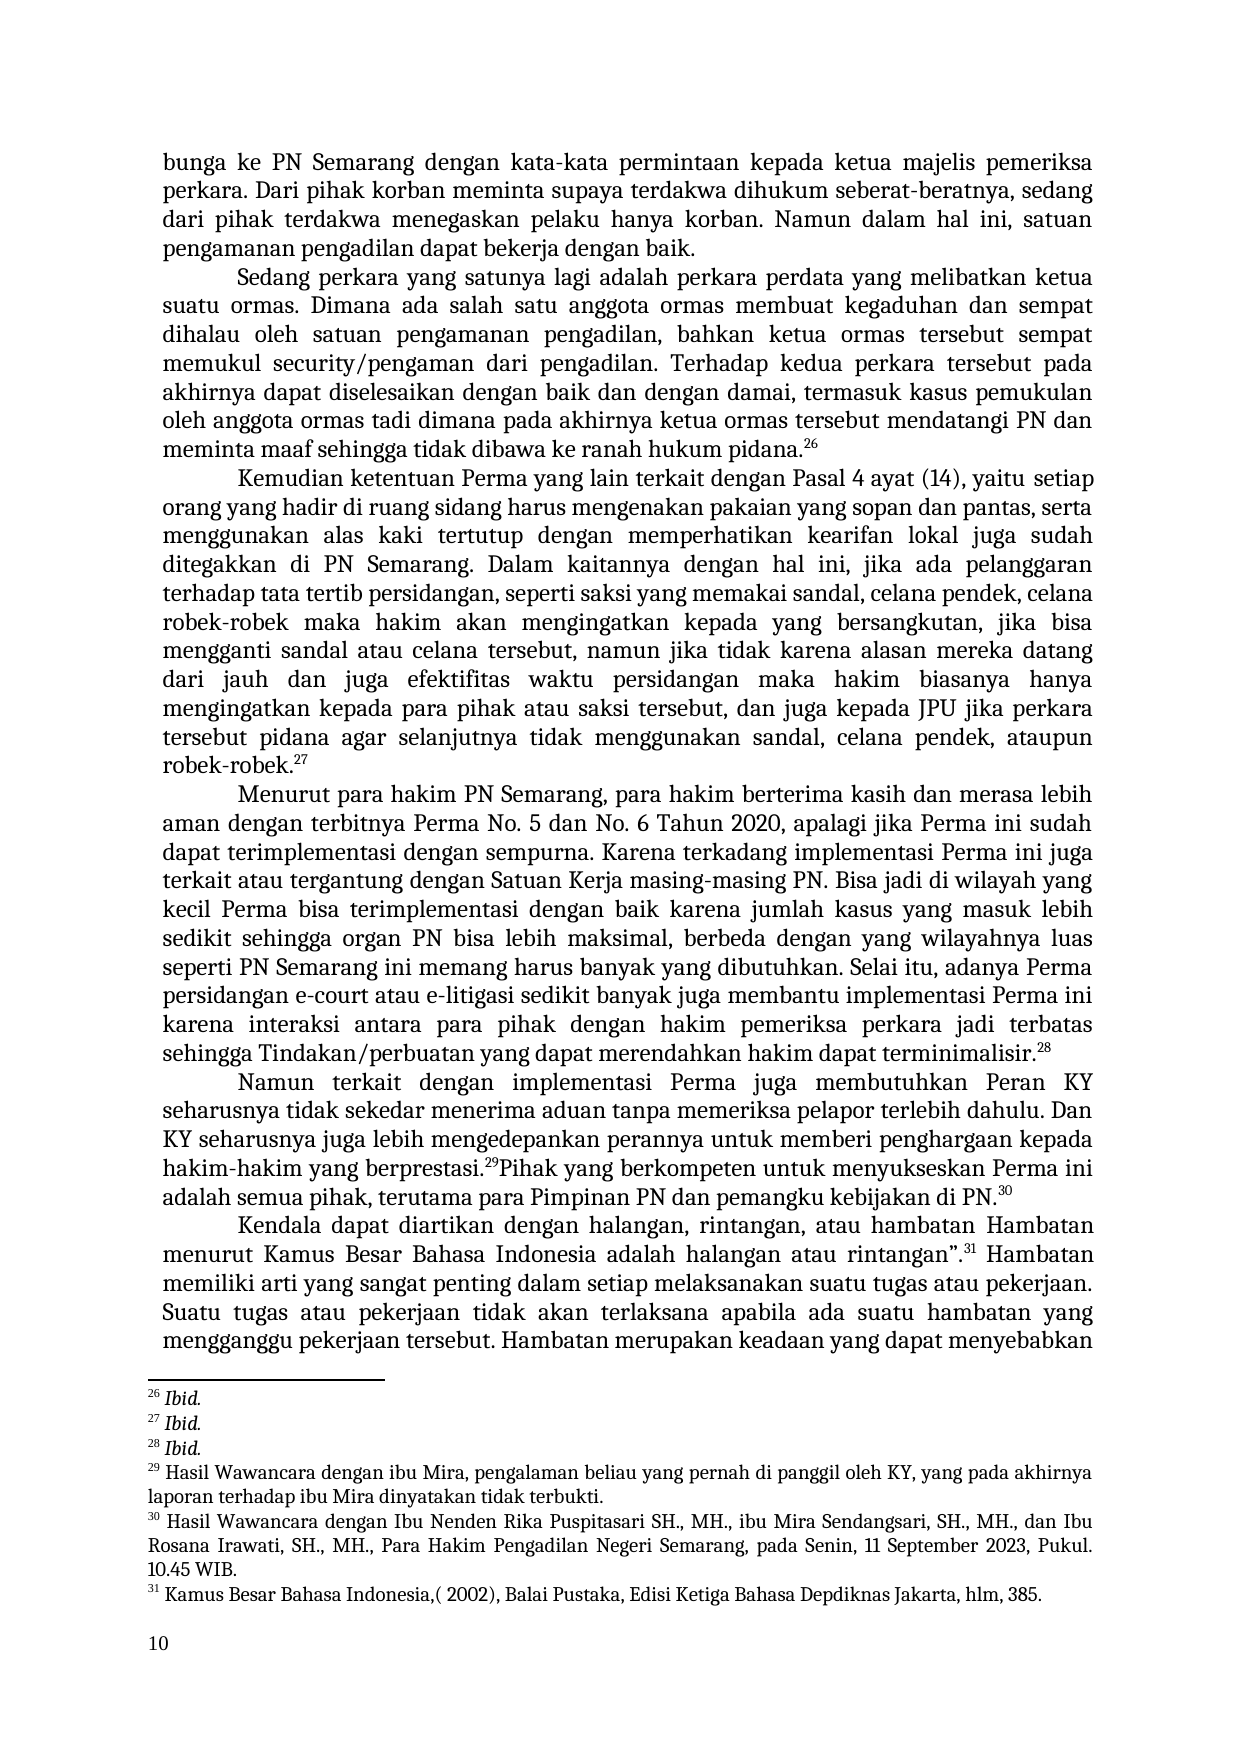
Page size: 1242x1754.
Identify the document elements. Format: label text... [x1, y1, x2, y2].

text Namun terkait dengan implementasi Perma juga membutuhkan Peran KY seharusnya tidak sekedar menerima aduan tanpa memeriksa pelapor terlebih dahulu. Dan KY seharusnya juga lebih mengedepankan perannya untuk memberi penghargaan kepada hakim-hakim yang berprestasi.Pihak yang berkompeten untuk menyukseskan Perma ini adalah semua pihak, terutama para Pimpinan PN dan pemangku kebijakan di PN. [162, 1068, 1094, 1211]
text Menurut para hakim PN Semarang, para hakim berterima kasih dan merasa lebih aman dengan terbitnya Perma No. 5 dan No. 6 Tahun 2020, apalagi jika Perma ini sudah dapat terimplementasi dengan sempurna. Karena terkadang implementasi Perma ini juga terkait atau tergantung dengan Satuan Kerja masing-masing PN. Bisa jadi di wilayah yang kecil Perma bisa terimplementasi dengan baik karena jumlah kasus yang masuk lebih sedikit sehingga organ PN bisa lebih maksimal, berbeda dengan yang wilayahnya luas seperti PN Semarang ini memang harus banyak yang dibutuhkan. Selai itu, adanya Perma persidangan e-court atau e-litigasi sedikit banyak juga membantu implementasi Perma ini karena interaksi antara para pihak dengan hakim pemeriksa perkara jadi terbatas sehingga Tindakan/perbuatan yang dapat merendahkan hakim dapat terminimalisir. [162, 780, 1094, 1068]
text Kemudian ketentuan Perma yang lain terkait dengan Pasal 4 ayat (14), yaitu setiap orang yang hadir di ruang sidang harus mengenakan pakaian yang sopan dan pantas, serta menggunakan alas kaki tertutup dengan memperhatikan kearifan lokal juga sudah ditegakkan di PN Semarang. Dalam kaitannya dengan hal ini, jika ada pelanggaran terhadap tata tertib persidangan, seperti saksi yang memakai sandal, celana pendek, celana robek-robek maka hakim akan mengingatkan kepada yang bersangkutan, jika bisa mengganti sandal atau celana tersebut, namun jika tidak karena alasan mereka datang dari jauh dan juga efektifitas waktu persidangan maka hakim biasanya hanya mengingatkan kepada para pihak atau saksi tersebut, dan juga kepada JPU jika perkara tersebut pidana agar selanjutnya tidak menggunakan sandal, celana pendek, ataupun robek-robek. [162, 464, 1094, 780]
text Sedang perkara yang satunya lagi adalah perkara perdata yang melibatkan ketua suatu ormas. Dimana ada salah satu anggota ormas membuat kegaduhan dan sempat dihalau oleh satuan pengamanan pengadilan, bahkan ketua ormas tersebut sempat memukul security/pengaman dari pengadilan. Terhadap kedua perkara tersebut pada akhirnya dapat diselesaikan dengan baik dan dengan damai, termasuk kasus pemukulan oleh anggota ormas tadi dimana pada akhirnya ketua ormas tersebut mendatangi PN dan meminta maaf sehingga tidak dibawa ke ranah hukum pidana. [162, 263, 1094, 464]
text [162, 1211, 1094, 1355]
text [162, 148, 1094, 263]
